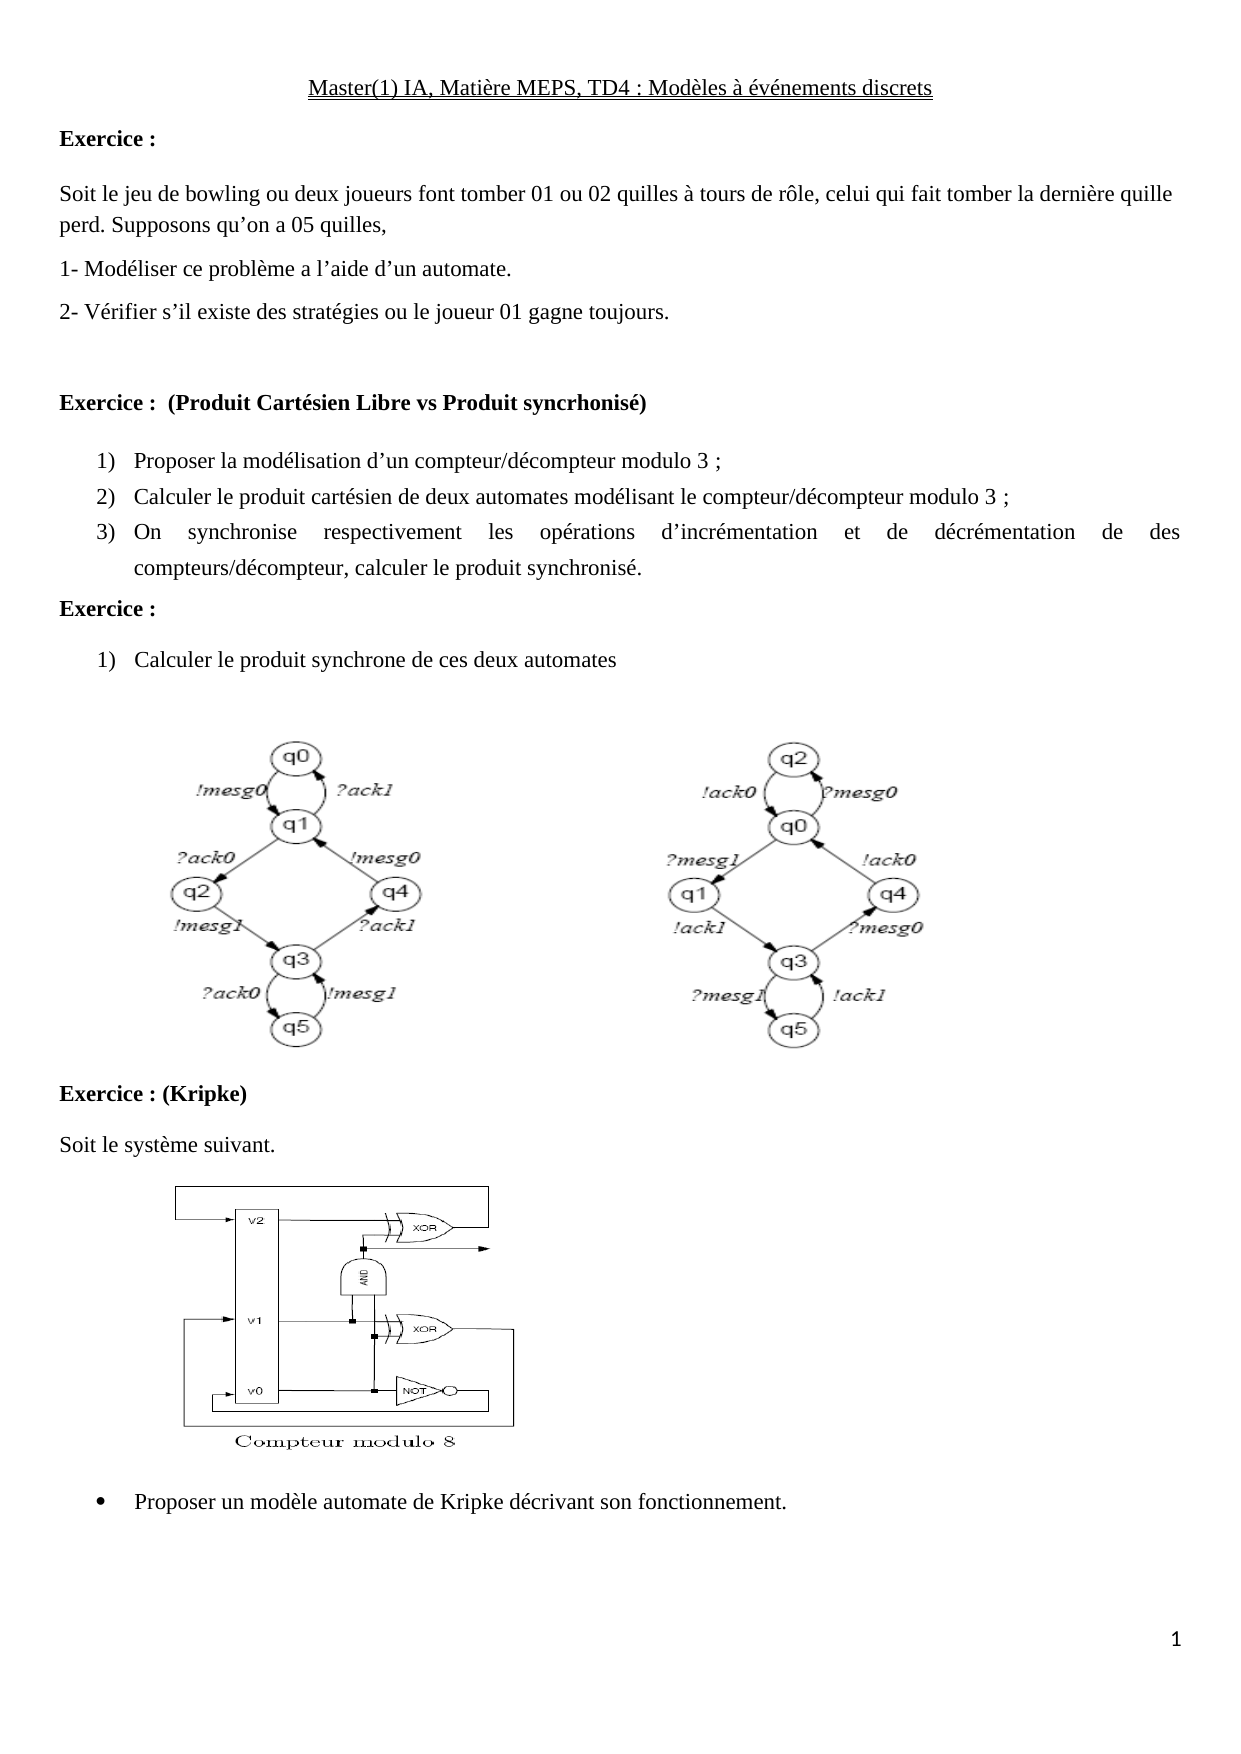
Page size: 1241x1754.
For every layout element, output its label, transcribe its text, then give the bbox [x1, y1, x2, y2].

text Soit le système suivant. [59, 1131, 1181, 1157]
text 2- Vérifier s’il existe des stratégies ou le joueur 01 gagne toujours. [59, 295, 1181, 326]
text Exercice : [59, 125, 1181, 151]
list Calculer le produit synchrone de ces deux automates [97, 646, 1181, 672]
picture [159, 1177, 528, 1457]
list Proposer la modélisation d’un compteur/décompteur modulo 3 ; [96, 441, 1181, 476]
text Soit le jeu de bowling ou deux joueurs font tomber 01 ou 02 quilles à tours de rôle, celui qui fait tomber la dernière quille perd. Supposons qu’on a 05 quilles, [59, 176, 1181, 238]
list Calculer le produit cartésien de deux automates modélisant le compteur/décompteur modulo 3 ; [96, 476, 1181, 511]
list On synchronise respectivement les opérations d’incrémentation et de décrémentation de des compteurs/décompteur, calculer le produit synchronisé. [96, 511, 1181, 582]
text Exercice : (Produit Cartésien Libre vs Produit syncrhonisé) [59, 389, 1181, 416]
list Proposer un modèle automate de Kripke décrivant son fonctionnement. [97, 1488, 1181, 1514]
text Exercice : [59, 595, 1181, 621]
text Master(1) IA, Matière MEPS, TD4 : Modèles à événements discrets [59, 74, 1181, 100]
text 1- Modéliser ce problème a l’aide d’un automate. [59, 251, 1181, 282]
text Exercice : (Kripke) [59, 1080, 1181, 1106]
